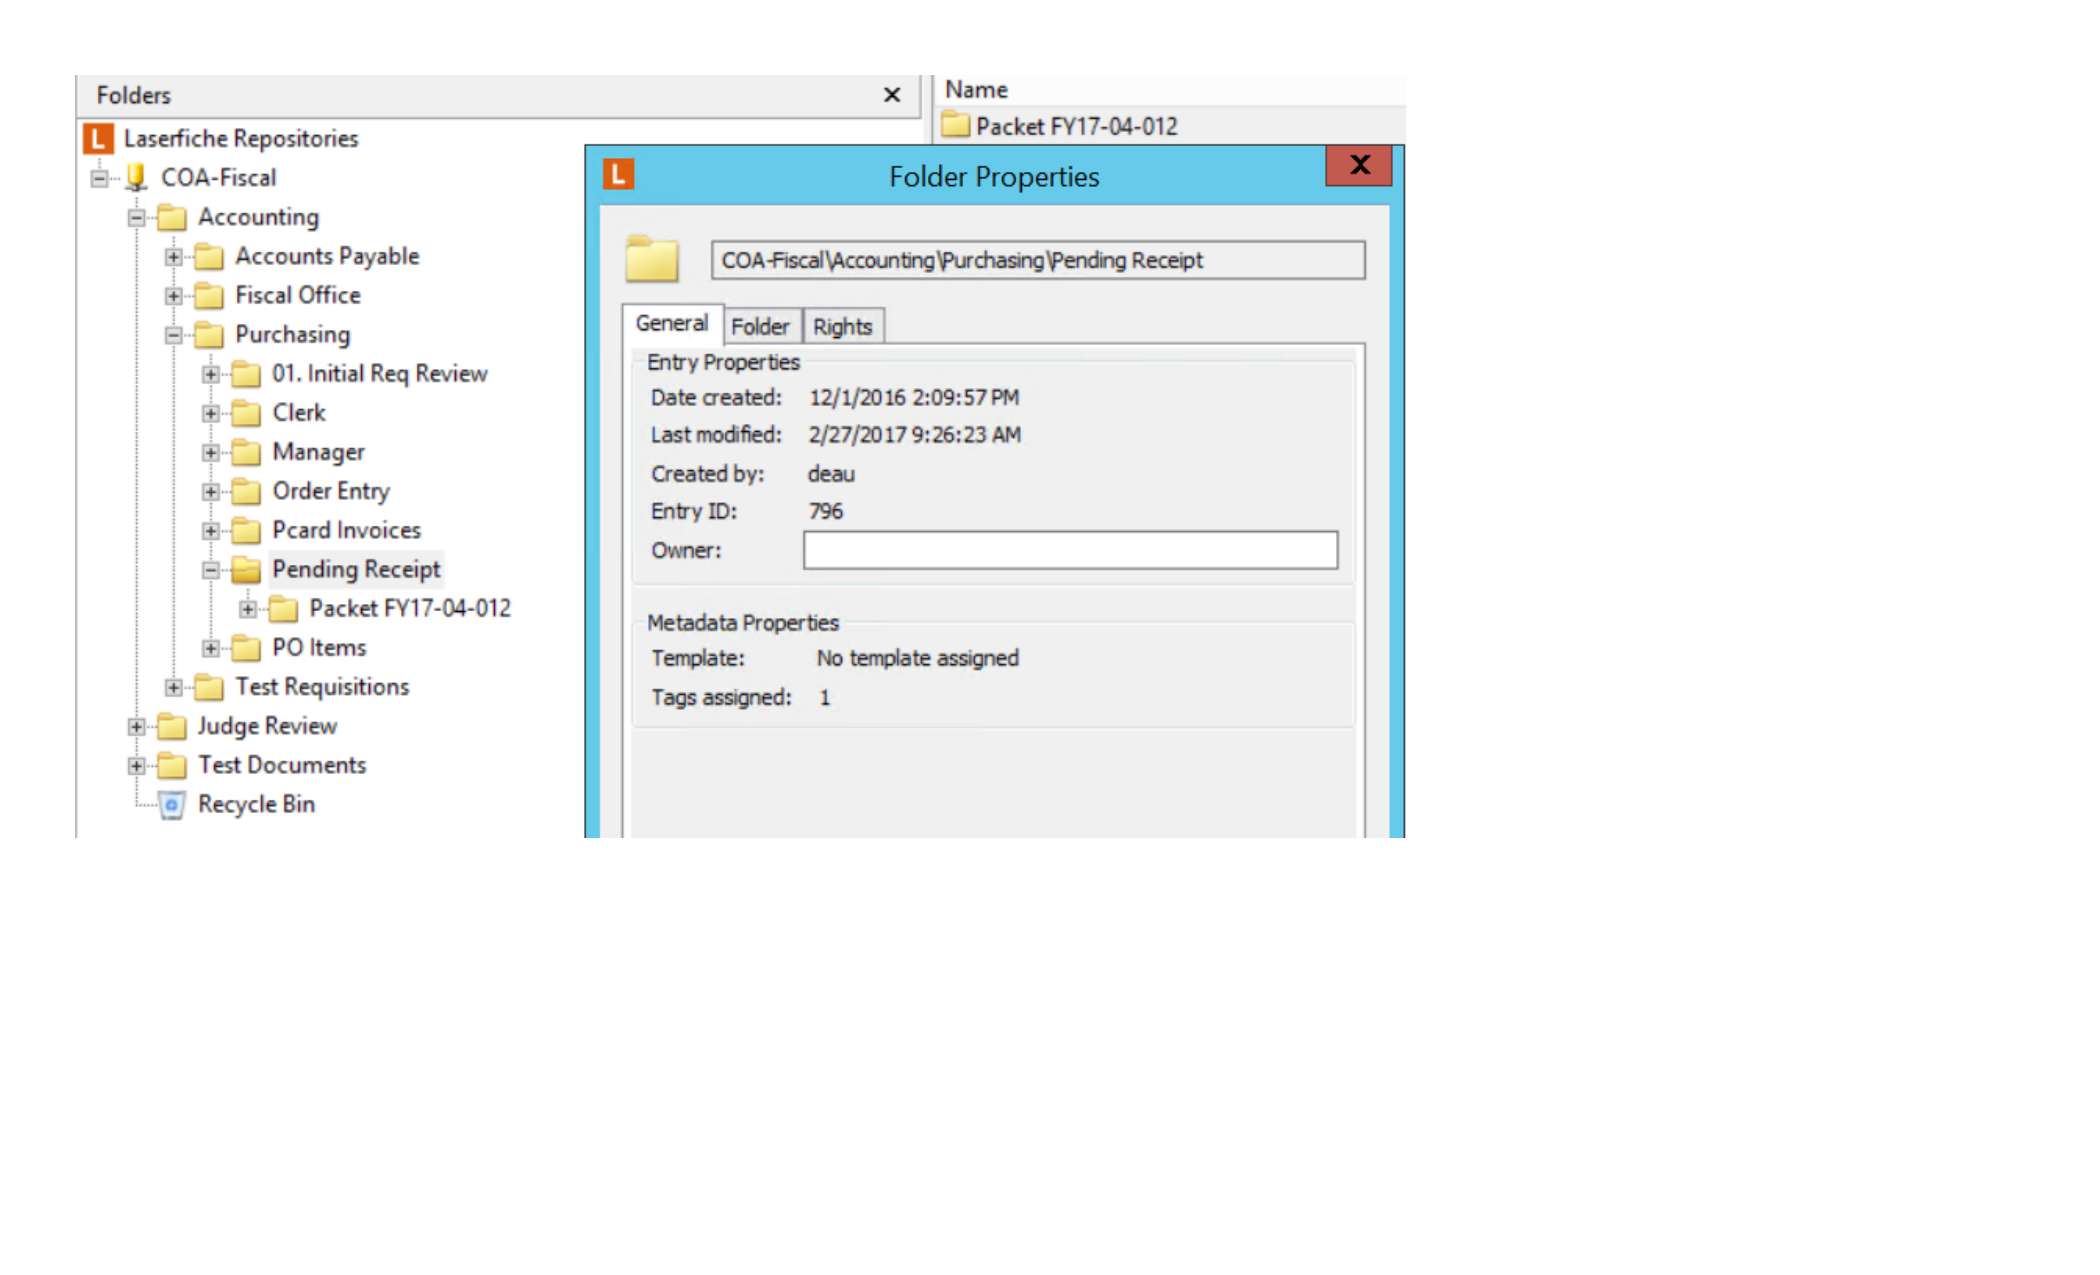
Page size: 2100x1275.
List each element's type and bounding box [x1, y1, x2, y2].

picture [75, 75, 1407, 838]
